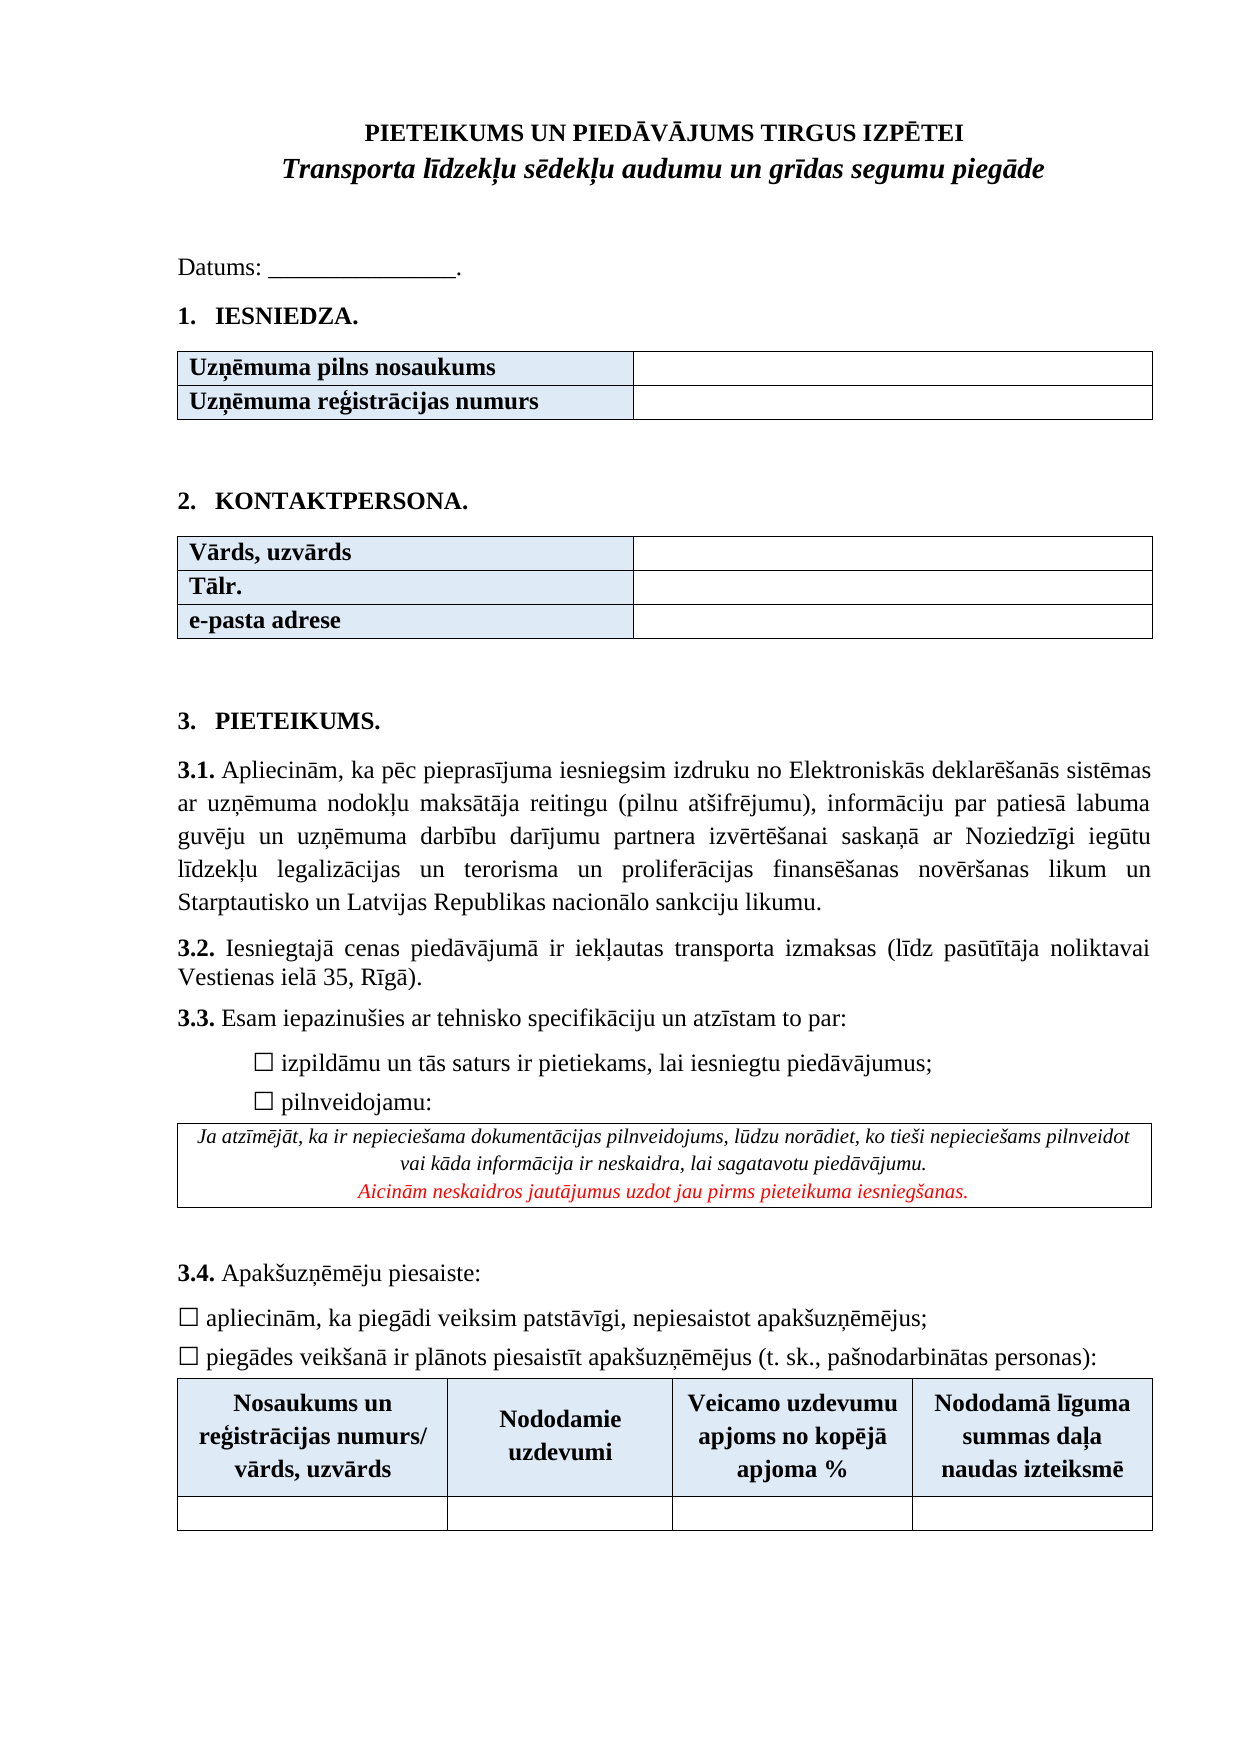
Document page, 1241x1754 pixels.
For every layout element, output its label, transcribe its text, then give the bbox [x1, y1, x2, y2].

table_cell [634, 605, 1152, 638]
text 3.1. Apliecinām, ka pēc pieprasījuma iesniegsim izdruku no Elektroniskās deklarēšanās sistēmas ar uzņēmuma nodokļu maksātāja reitingu (pilnu atšifrējumu), informāciju par patiesā labuma guvēju un uzņēmuma darbību darījumu partnera izvērtēšanai saskaņā ar Noziedzīgi iegūtu līdzekļu legalizācijas un terorisma un proliferācijas finansēšanas novēršanas likum un Starptautisko un Latvijas Republikas nacionālo sankciju likumu. [177, 755, 1152, 916]
table_cell Uzņēmuma reģistrācijas numurs [178, 386, 633, 419]
text Datums: _______________. [177, 252, 1152, 280]
table_cell [634, 386, 1152, 419]
table_cell e-pasta adrese [178, 605, 633, 638]
list IESNIEDZA. [177, 301, 1152, 330]
table_header Nododamie uzdevumi [448, 1379, 672, 1496]
table_header [634, 352, 1152, 385]
table_header Vārds, uzvārds [178, 537, 633, 570]
text 3.2. Iesniegtajā cenas piedāvājumā ir iekļautas transporta izmaksas (līdz pasūtītāja noliktavai Vestienas ielā 35, Rīgā). [177, 933, 1152, 991]
list PIETEIKUMS. [177, 706, 1152, 734]
table_cell [448, 1497, 672, 1530]
table_cell Tālr. [178, 571, 633, 604]
text Transporta līdzekļu sēdekļu audumu un grīdas segumu piegāde [177, 151, 1152, 185]
table_cell [634, 571, 1152, 604]
table_header [634, 537, 1152, 570]
text 3.3. Esam iepazinušies ar tehnisko specifikāciju un atzīstam to par: [177, 1003, 1152, 1032]
text apliecinām, ka piegādi veiksim patstāvīgi, nepiesaistot apakšuzņēmējus; [177, 1299, 1152, 1333]
table_cell [913, 1497, 1152, 1530]
text pilnveidojamu: [252, 1083, 1152, 1118]
text izpildāmu un tās saturs ir pietiekams, lai iesniegtu piedāvājumus; [252, 1044, 1152, 1078]
table_cell [178, 1497, 447, 1530]
table_header Ja atzīmējāt, ka ir nepieciešama dokumentācijas pilnveidojums, lūdzu norādiet, ko tieši nepieciešams pilnveidot vai kāda informācija ir neskaidra, lai sagatavotu piedāvājumu. Aicinām neskaidros jautājumus uzdot jau pirms pieteikuma iesniegšanas. [178, 1124, 1151, 1207]
list KONTAKTPERSONA. [177, 486, 1152, 515]
text 3.4. Apakšuzņēmēju piesaiste: [177, 1258, 1152, 1287]
table_header Veicamo uzdevumu apjoms no kopējā apjoma % [673, 1379, 912, 1496]
table_header Nododamā līguma summas daļa naudas izteiksmē [913, 1379, 1152, 1496]
text piegādes veikšanā ir plānots piesaistīt apakšuzņēmējus (t. sk., pašnodarbinātas personas): [177, 1338, 1152, 1373]
text PIETEIKUMS UN PIEDĀVĀJUMS TIRGUS IZPĒTEI [177, 118, 1152, 147]
table_header Nosaukums un reģistrācijas numurs/ vārds, uzvārds [178, 1379, 447, 1496]
table_cell [673, 1497, 912, 1530]
table_header Uzņēmuma pilns nosaukums [178, 352, 633, 385]
